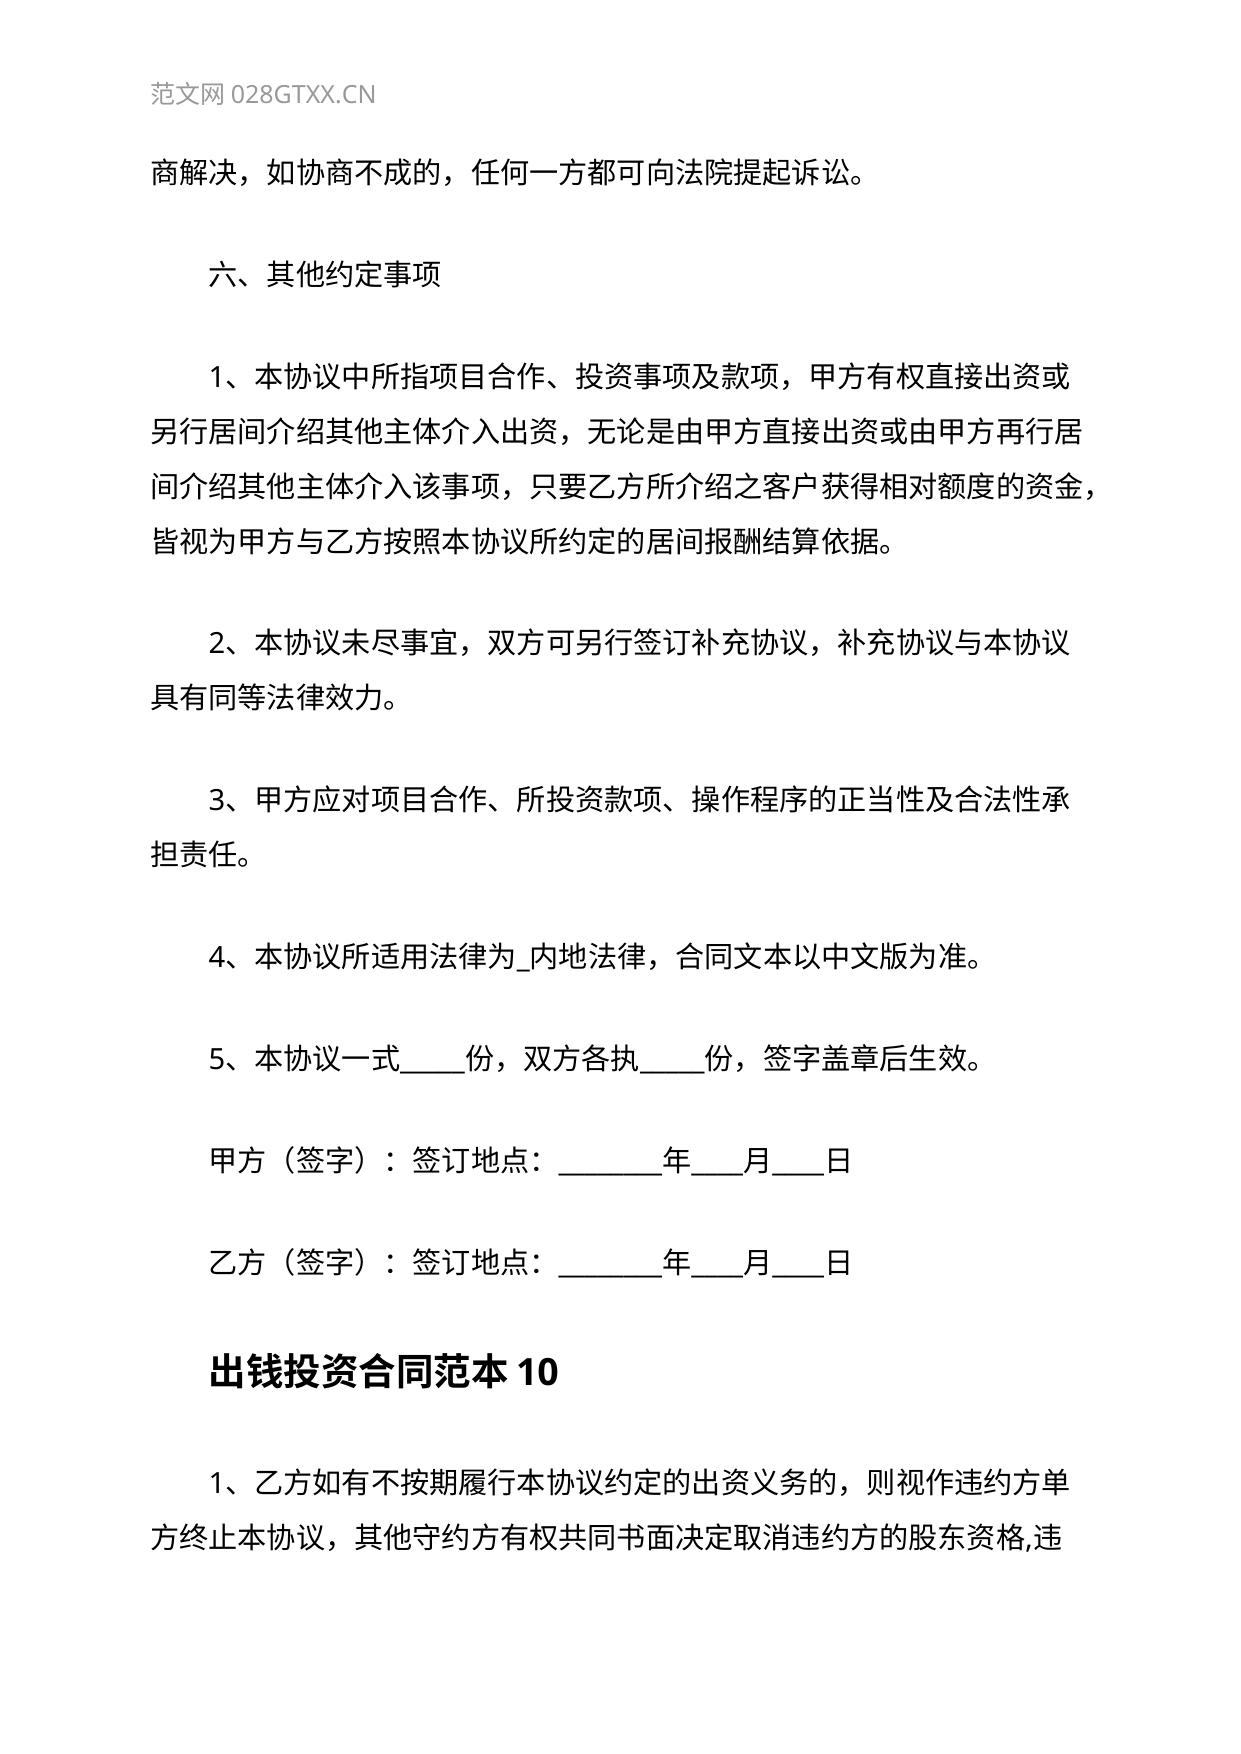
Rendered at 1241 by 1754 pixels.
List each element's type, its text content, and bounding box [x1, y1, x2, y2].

text 六、其他约定事项 [150, 252, 1090, 294]
text 5、本协议一式_____份，双方各执_____份，签字盖章后生效。 [150, 1036, 1090, 1078]
text 4、本协议所适用法律为_内地法律，合同文本以中文版为准。 [150, 934, 1090, 976]
text 甲方（签字）：签订地点：________年____月____日 [150, 1138, 1090, 1180]
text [150, 1459, 1090, 1557]
text 出钱投资合同范本10 [150, 1342, 1090, 1396]
text 1、本协议中所指项目合作、投资事项及款项，甲方有权直接出资或另行居间介绍其他主体介入出资，无论是由甲方直接出资或由甲方再行居间介绍其他主体介入该事项，只要乙方所介绍之客户获得相对额度的资金，皆视为甲方与乙方按照本协议所约定的居间报酬结算依据。 [150, 353, 1090, 561]
text 乙方（签字）：签订地点：________年____月____日 [150, 1239, 1090, 1282]
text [150, 150, 1090, 192]
text 2、本协议未尽事宜，双方可另行签订补充协议，补充协议与本协议具有同等法律效力。 [150, 620, 1090, 717]
text 3、甲方应对项目合作、所投资款项、操作程序的正当性及合法性承担责任。 [150, 777, 1090, 874]
